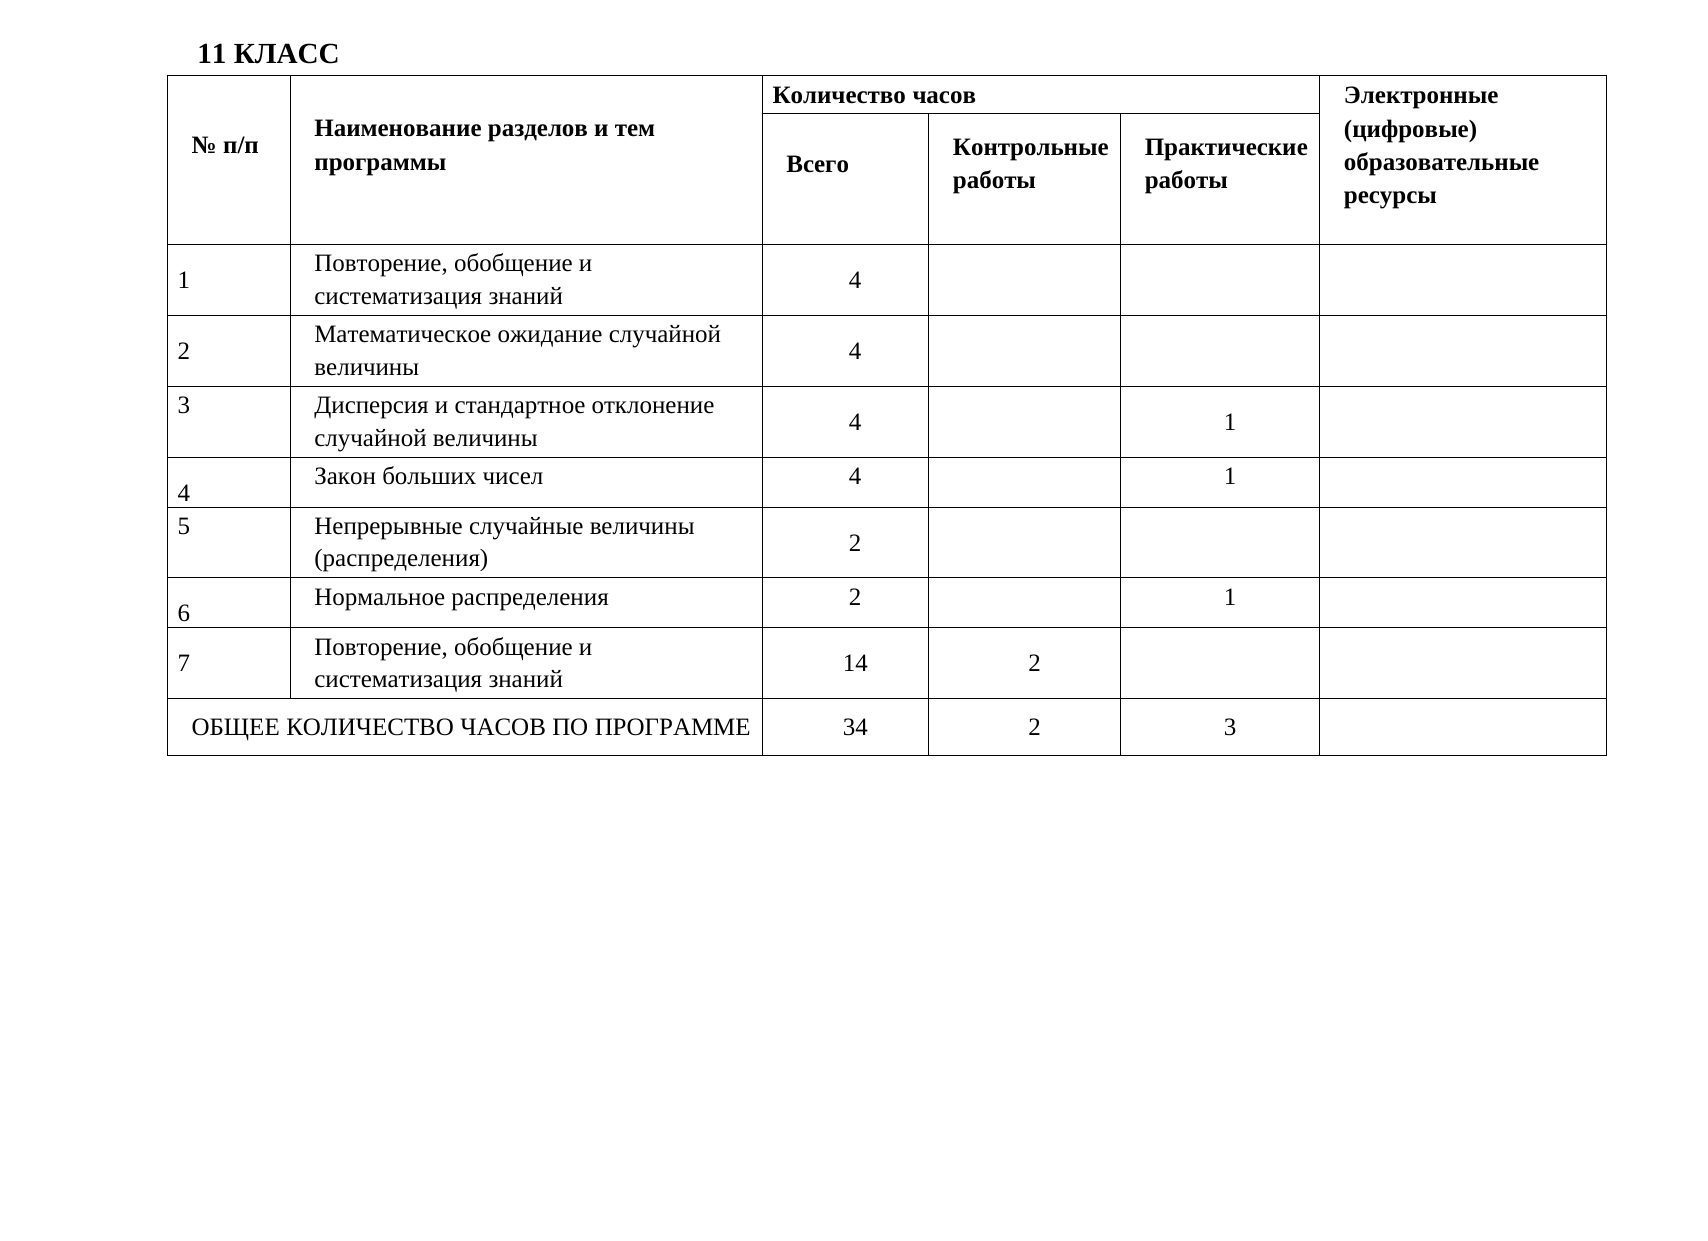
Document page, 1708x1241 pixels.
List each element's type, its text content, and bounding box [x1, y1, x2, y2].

table_cell 3 [1121, 699, 1319, 755]
table_cell 5 [168, 508, 290, 577]
table_cell [1121, 628, 1319, 698]
table_header Электронные (цифровые) образовательные ресурсы [1320, 76, 1606, 244]
table_cell [1320, 628, 1606, 698]
table_cell 1 [1121, 578, 1319, 627]
table_cell [929, 245, 1120, 315]
table_cell ОБЩЕЕ КОЛИЧЕСТВО ЧАСОВ ПО ПРОГРАММЕ [168, 699, 762, 755]
table_cell Повторение, обобщение и систематизация знаний [291, 628, 762, 698]
table_header Количество часов [763, 76, 1319, 113]
table_cell Нормальное распределения [291, 578, 762, 627]
table_cell 2 [763, 578, 928, 627]
table_cell [929, 387, 1120, 456]
table_cell [929, 316, 1120, 386]
table_cell [1320, 245, 1606, 315]
table_cell 14 [763, 628, 928, 698]
table_cell 4 [763, 458, 928, 506]
table_cell 1 [1121, 387, 1319, 456]
table_cell Математическое ожидание случайной величины [291, 316, 762, 386]
table_cell Непрерывные случайные величины (распределения) [291, 508, 762, 577]
table_cell [1121, 245, 1319, 315]
table_cell [1320, 387, 1606, 456]
table_cell [1320, 316, 1606, 386]
table_cell 4 [763, 245, 928, 315]
table_cell 4 [763, 387, 928, 456]
table_cell 2 [168, 316, 290, 386]
table_cell Контрольные работы [929, 114, 1120, 244]
table_cell [1320, 699, 1606, 755]
table_cell 4 [763, 316, 928, 386]
table_cell 4 [168, 458, 290, 506]
text 11 КЛАСС [197, 36, 1617, 70]
table_header Наименование разделов и тем программы [291, 76, 762, 244]
table_cell [1121, 508, 1319, 577]
table_cell [929, 508, 1120, 577]
table_cell 7 [168, 628, 290, 698]
table_cell 2 [763, 508, 928, 577]
table_cell [1320, 578, 1606, 627]
table_cell Всего [763, 114, 928, 244]
table_cell Повторение, обобщение и систематизация знаний [291, 245, 762, 315]
table_cell Закон больших чисел [291, 458, 762, 506]
table_cell 3 [168, 387, 290, 456]
table_cell 1 [168, 245, 290, 315]
table_cell [1320, 508, 1606, 577]
table_cell Дисперсия и стандартное отклонение случайной величины [291, 387, 762, 456]
table_cell [929, 458, 1120, 506]
table_cell 2 [929, 628, 1120, 698]
table_cell [1121, 316, 1319, 386]
table_cell 2 [929, 699, 1120, 755]
table_cell [929, 578, 1120, 627]
table_cell 1 [1121, 458, 1319, 506]
table_header № п/п [168, 76, 290, 244]
table_cell 34 [763, 699, 928, 755]
table_cell Практические работы [1121, 114, 1319, 244]
table_cell 6 [168, 578, 290, 627]
table_cell [1320, 458, 1606, 506]
